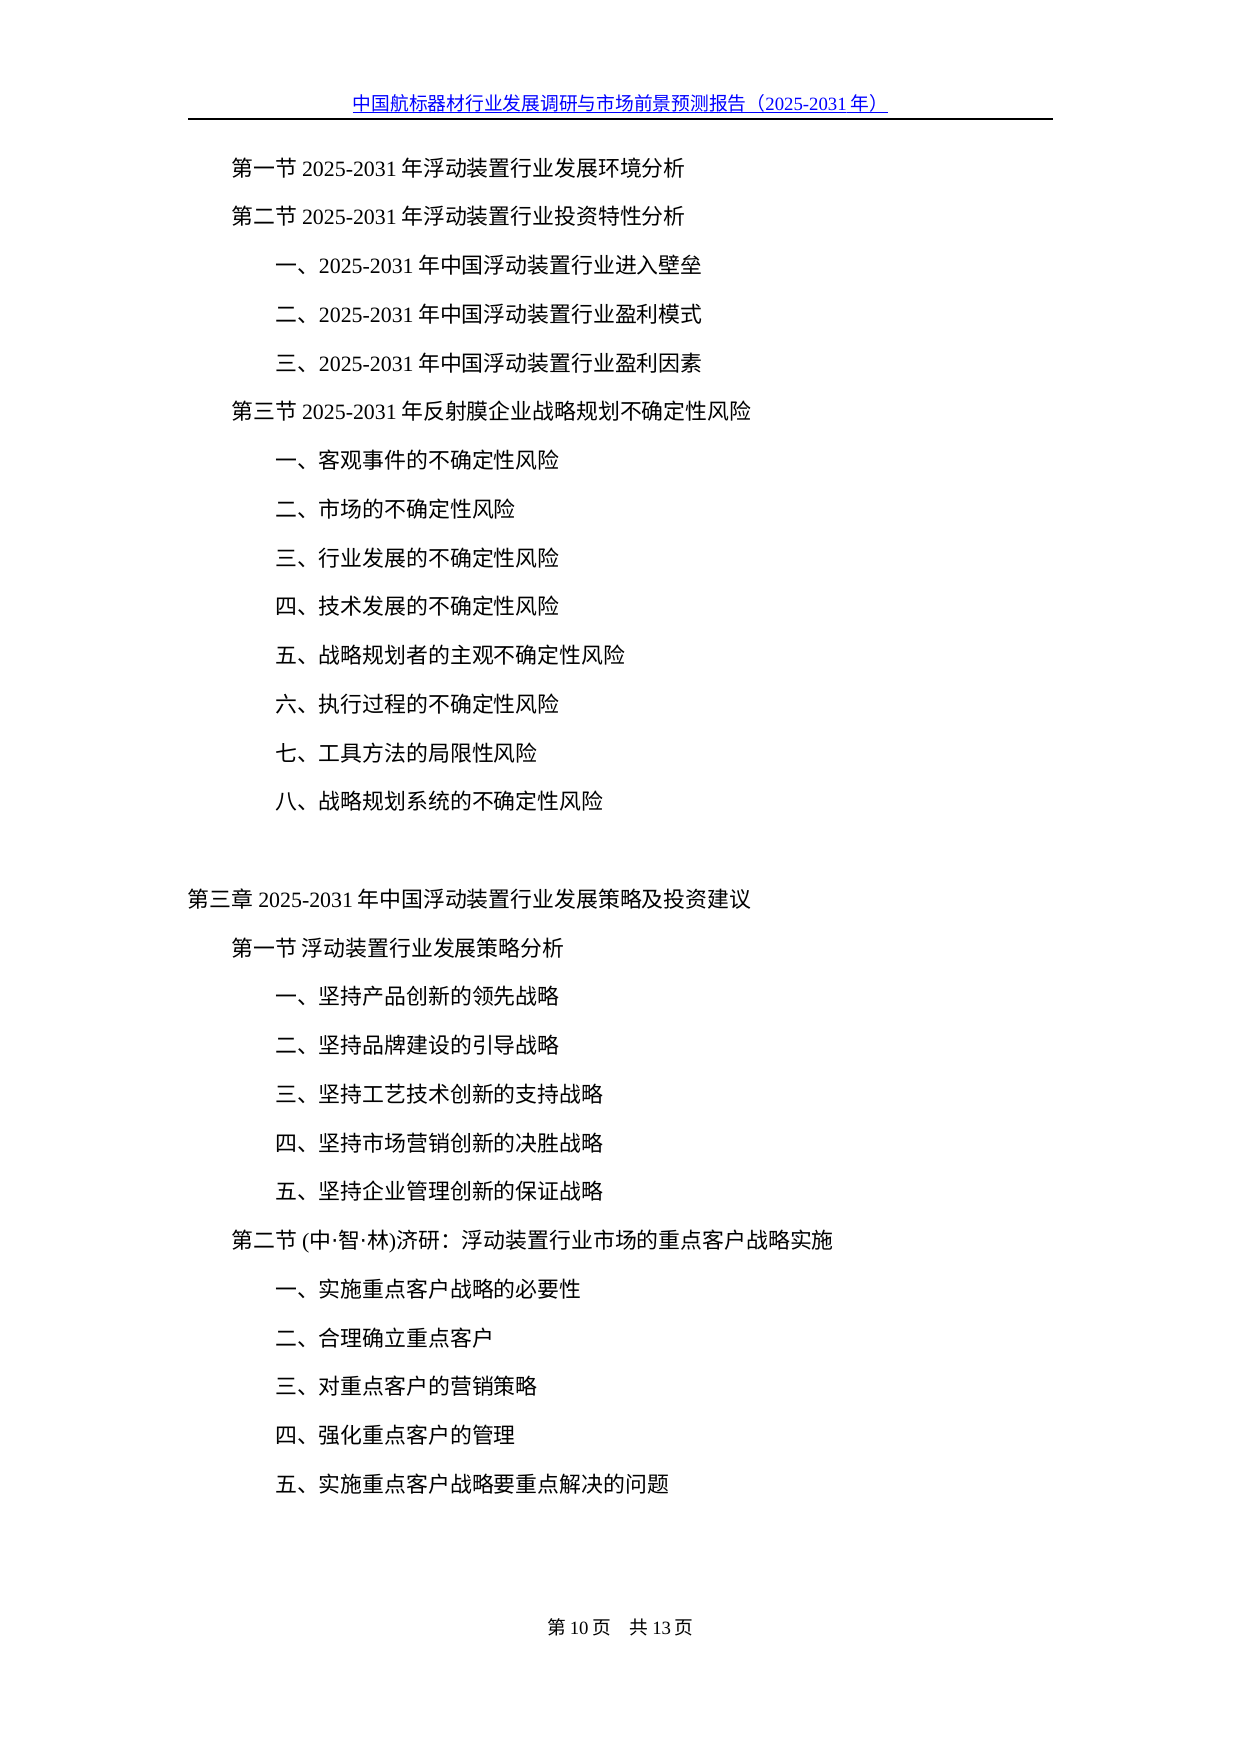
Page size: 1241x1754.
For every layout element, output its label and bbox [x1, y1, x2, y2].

text [187, 150, 1053, 1499]
